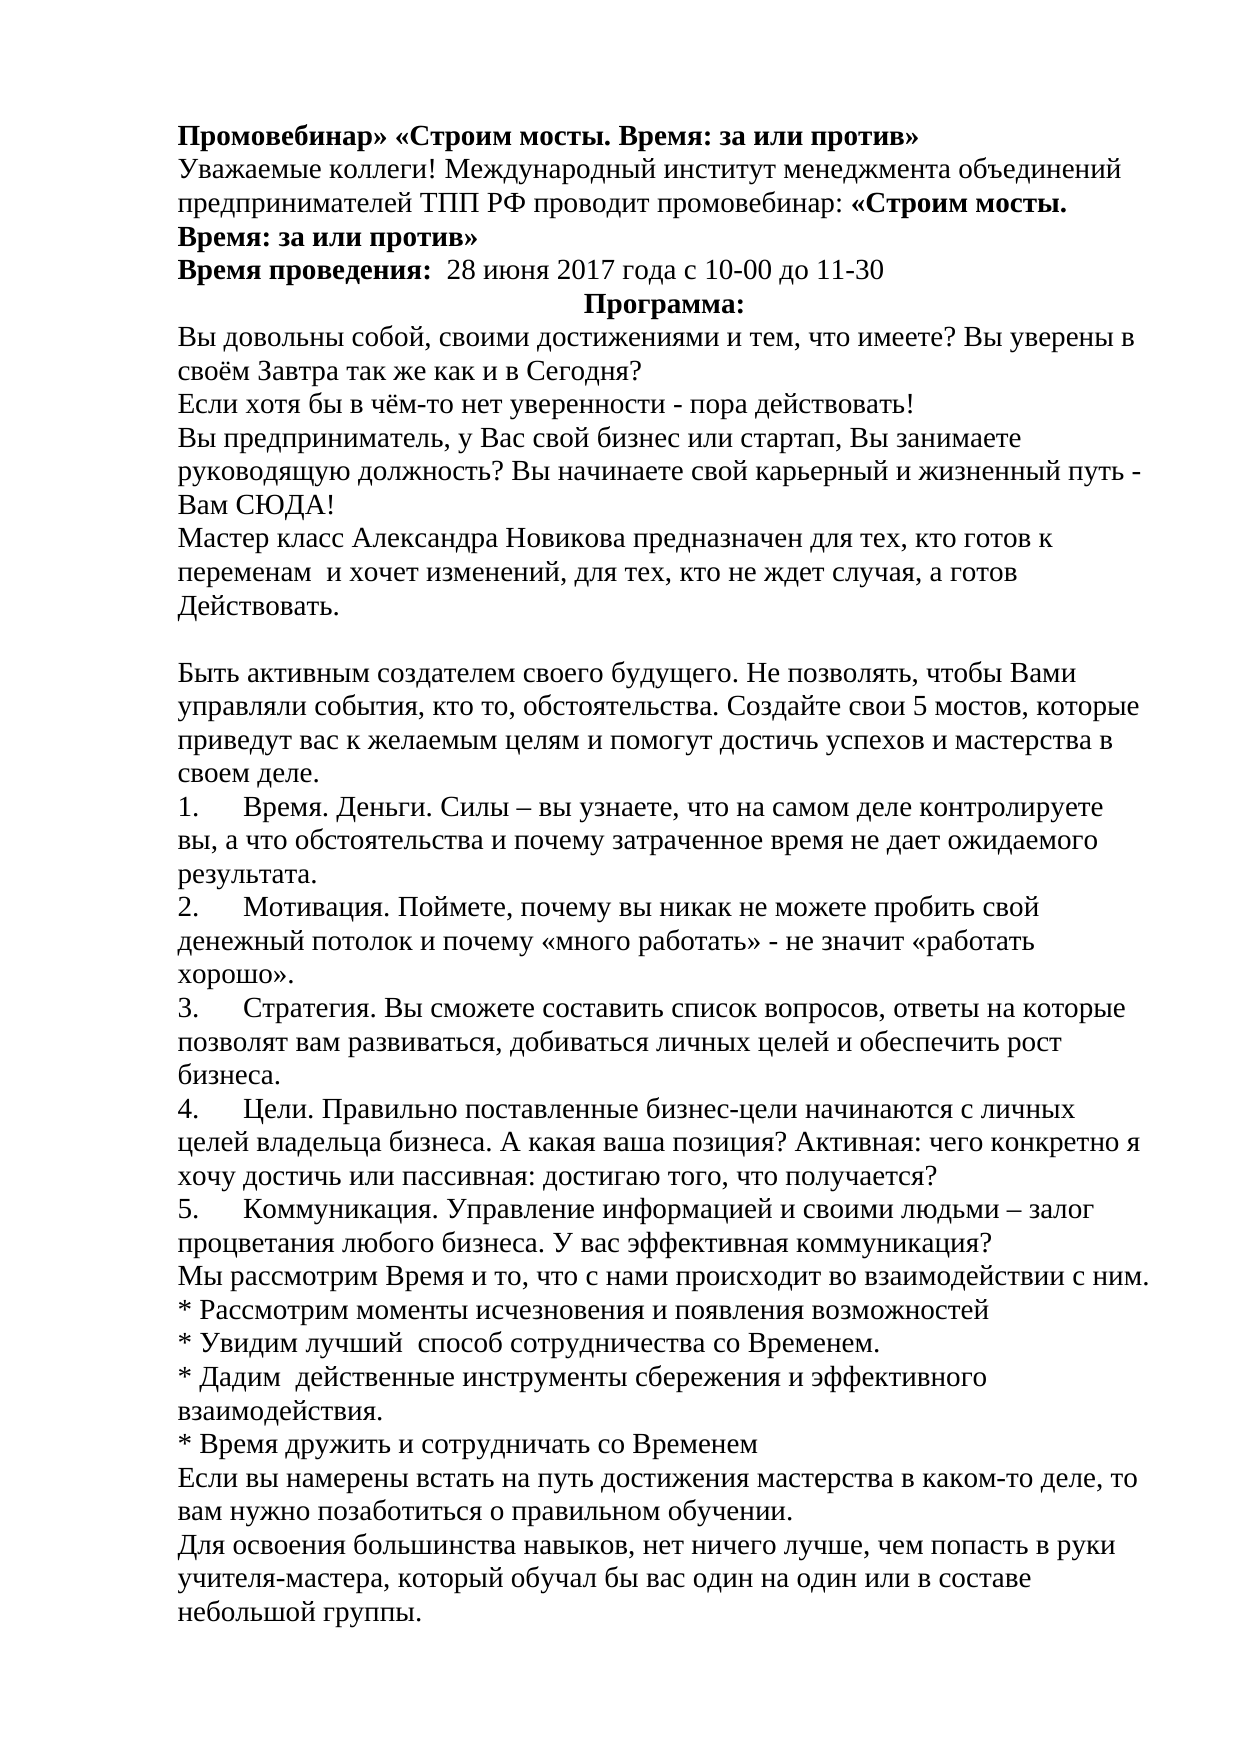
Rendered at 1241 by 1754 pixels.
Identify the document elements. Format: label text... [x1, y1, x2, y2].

text Вы довольны собой, своими достижениями и тем, что имеете? Вы уверены в своём Завтра так же как и в Сегодня? [177, 319, 1152, 386]
text 3. Стратегия. Вы сможете составить список вопросов, ответы на которые позволят вам развиваться, добиваться личных целей и обеспечить рост бизнеса. [177, 990, 1152, 1091]
text Промовебинар» «Строим мосты. Время: за или против» [177, 118, 1152, 152]
text Мы рассмотрим Время и то, что с нами происходит во взаимодействии с ним. [177, 1258, 1152, 1292]
text Если вы намерены встать на путь достижения мастерства в каком-то деле, то вам нужно позаботиться о правильном обучении. [177, 1460, 1152, 1527]
text 5. Коммуникация. Управление информацией и своими людьми – залог процветания любого бизнеса. У вас эффективная коммуникация? [177, 1191, 1152, 1258]
text * Дадим действенные инструменты сбережения и эффективного взаимодействия. [177, 1359, 1152, 1426]
text 4. Цели. Правильно поставленные бизнес-цели начинаются с личных целей владельца бизнеса. А какая ваша позиция? Активная: чего конкретно я хочу достичь или пассивная: достигаю того, что получается? [177, 1091, 1152, 1191]
text Уважаемые коллеги! Международный институт менеджмента объединений предпринимателей ТПП РФ проводит промовебинар: «Строим мосты. Время: за или против» [177, 152, 1152, 252]
text * Время дружить и сотрудничать со Временем [177, 1426, 1152, 1460]
text Вы предприниматель, у Вас свой бизнес или стартап, Вы занимаете руководящую должность? Вы начинаете свой карьерный и жизненный путь - Вам СЮДА! [177, 420, 1152, 521]
text Программа: [177, 286, 1152, 319]
text * Увидим лучший способ сотрудничества со Временем. [177, 1326, 1152, 1359]
text * Рассмотрим моменты исчезновения и появления возможностей [177, 1292, 1152, 1326]
text Время проведения: 28 июня 2017 года с 10-00 до 11-30 [177, 252, 1152, 286]
text Если хотя бы в чём-то нет уверенности - пора действовать! [177, 386, 1152, 420]
text Мастер класс Александра Новикова предназначен для тех, кто готов к переменам и хочет изменений, для тех, кто не ждет случая, а готов Действовать. [177, 521, 1152, 621]
text Быть активным создателем своего будущего. Не позволять, чтобы Вами управляли события, кто то, обстоятельства. Создайте свои 5 мостов, которые приведут вас к желаемым целям и помогут достичь успехов и мастерства в своем деле. [177, 655, 1152, 789]
text Для освоения большинства навыков, нет ничего лучше, чем попасть в руки учителя-мастера, который обучал бы вас один на один или в составе небольшой группы. [177, 1527, 1152, 1627]
text 1. Время. Деньги. Силы – вы узнаете, что на самом деле контролируете вы, а что обстоятельства и почему затраченное время не дает ожидаемого результата. [177, 789, 1152, 889]
text 2. Мотивация. Поймете, почему вы никак не можете пробить свой денежный потолок и почему «много работать» - не значит «работать хорошо». [177, 889, 1152, 990]
